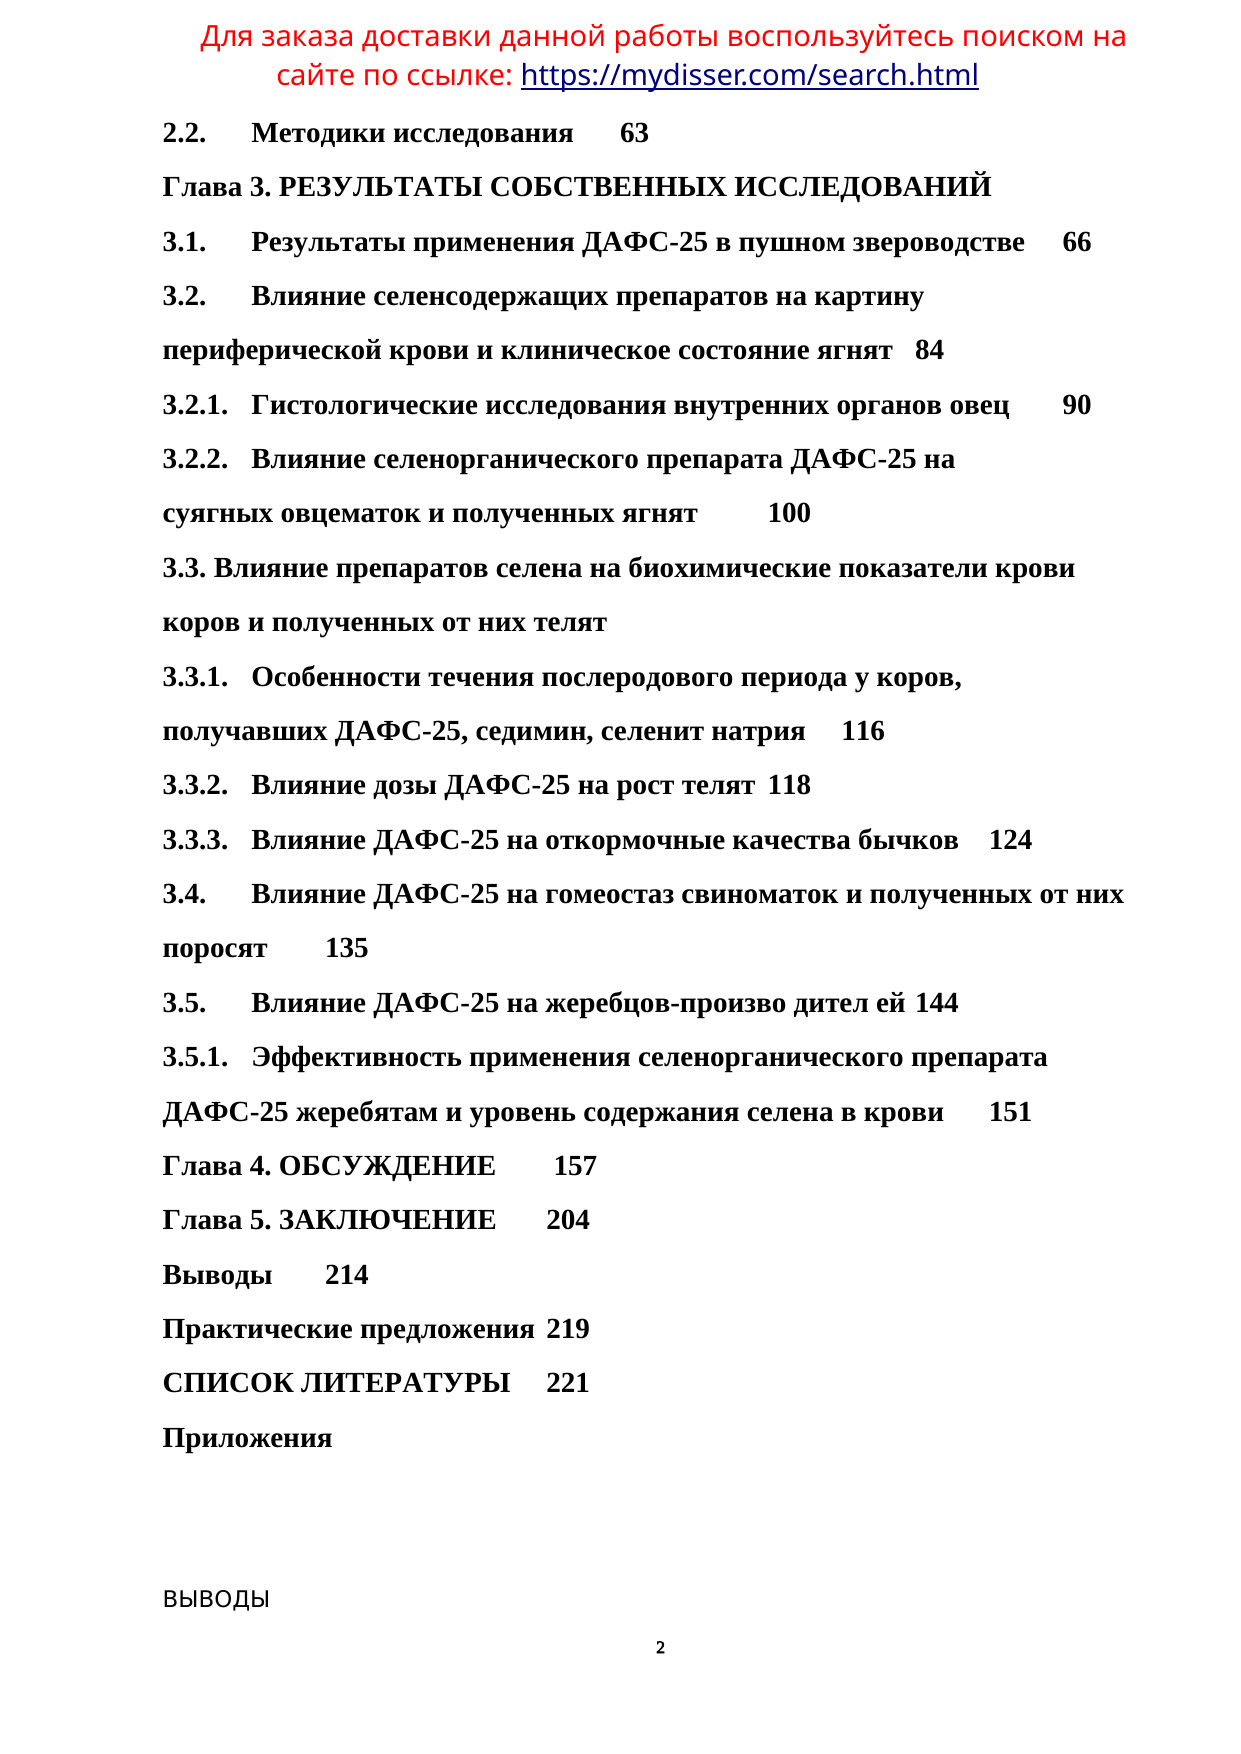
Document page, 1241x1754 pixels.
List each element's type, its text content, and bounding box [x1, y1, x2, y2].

text 3.5.1. Эффективность применения селенорганического препарата [103, 1039, 1152, 1073]
text 3.3.3. Влияние ДАФС-25 на откормочные качества бычков 124 [103, 822, 1152, 855]
text суягных овцематок и полученных ягнят 100 [103, 496, 1152, 529]
text 3.4. Влияние ДАФС-25 на гомеостаз свиноматок и полученных от них [103, 876, 1152, 910]
text Выводы 214 [103, 1257, 1152, 1290]
text Глава 5. ЗАКЛЮЧЕНИЕ 204 [103, 1202, 1152, 1236]
text периферической крови и клиническое состояние ягнят 84 [103, 332, 1152, 366]
text ДАФС-25 жеребятам и уровень содержания селена в крови 151 [103, 1094, 1152, 1127]
text 3.3. Влияние препаратов селена на биохимические показатели крови [103, 550, 1152, 583]
text Приложения [103, 1420, 1152, 1453]
text СПИСОК ЛИТЕРАТУРЫ 221 [103, 1366, 1152, 1399]
text 3.2.1. Гистологические исследования внутренних органов овец 90 [103, 387, 1152, 420]
text получавших ДАФС-25, седимин, селенит натрия 116 [103, 713, 1152, 747]
text коров и полученных от них телят [103, 604, 1152, 638]
text 3.2.2. Влияние селенорганического препарата ДАФС-25 на [103, 441, 1152, 475]
text Глава 3. РЕЗУЛЬТАТЫ СОБСТВЕННЫХ ИССЛЕДОВАНИЙ [103, 169, 1152, 203]
text 3.1. Результаты применения ДАФС-25 в пушном звероводстве 66 [103, 224, 1152, 257]
text 3.3.1. Особенности течения послеродового периода у коров, [103, 659, 1152, 692]
text 3.2. Влияние селенсодержащих препаратов на картину [103, 278, 1152, 312]
text 2.2. Методики исследования 63 [103, 115, 1152, 148]
text Практические предложения 219 [103, 1311, 1152, 1345]
text поросят 135 [103, 931, 1152, 964]
text 3.5. Влияние ДАФС-25 на жеребцов-произво дител ей 144 [103, 985, 1152, 1018]
text Глава 4. ОБСУЖДЕНИЕ 157 [103, 1148, 1152, 1182]
text ВЫВОДЫ [103, 1583, 1152, 1612]
text 3.3.2. Влияние дозы ДАФС-25 на рост телят 118 [103, 767, 1152, 801]
